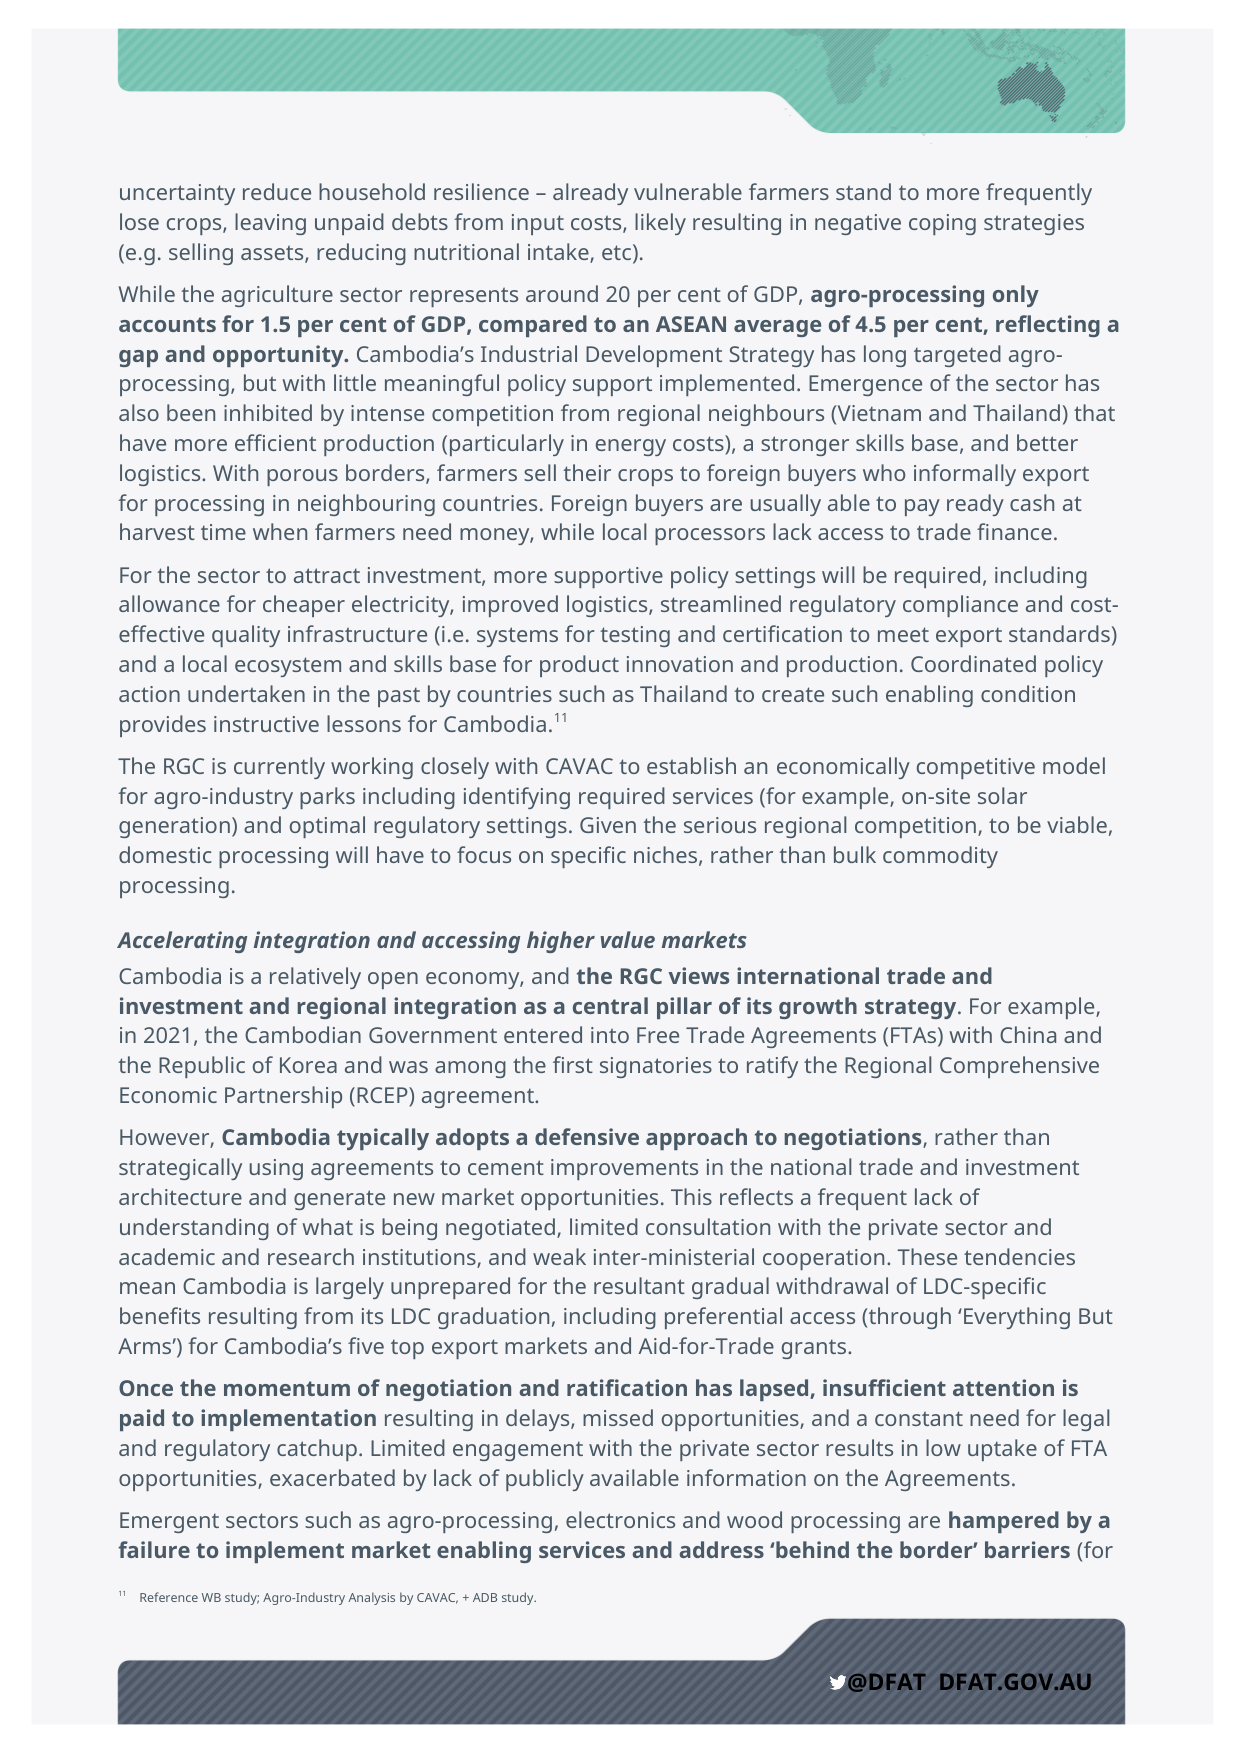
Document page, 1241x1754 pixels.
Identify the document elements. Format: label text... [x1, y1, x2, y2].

text However, Cambodia typically adopts a defensive approach to negotiations, rather than strategically using agreements to cement improvements in the national trade and investment architecture and generate new market opportunities. This reflects a frequent lack of understanding of what is being negotiated, limited consultation with the private sector and academic and research institutions, and weak inter-ministerial cooperation. These tendencies mean Cambodia is largely unprepared for the resultant gradual withdrawal of LDC-specific benefits resulting from its LDC graduation, including preferential access (through ‘Everything But Arms’) for Cambodia’s five top export markets and Aid-for-Trade grants. [118, 1122, 1122, 1361]
text While the agriculture sector represents around 20 per cent of GDP, agro-processing only accounts for 1.5 per cent of GDP, compared to an ASEAN average of 4.5 per cent, reflecting a gap and opportunity. Cambodia’s Industrial Development Strategy has long targeted agro-processing, but with little meaningful policy support implemented. Emergence of the sector has also been inhibited by intense competition from regional neighbours (Vietnam and Thailand) that have more efficient production (particularly in energy costs), a stronger skills base, and better logistics. With porous borders, farmers sell their crops to foreign buyers who informally export for processing in neighbouring countries. Foreign buyers are usually able to pay ready cash at harvest time when farmers need money, while local processors lack access to trade finance. [118, 279, 1122, 547]
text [118, 1505, 1122, 1564]
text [118, 177, 1122, 267]
text Cambodia is a relatively open economy, and the RGC views international trade and investment and regional integration as a central pillar of its growth strategy. For example, in 2021, the Cambodian Government entered into Free Trade Agreements (FTAs) with China and the Republic of Korea and was among the first signatories to ratify the Regional Comprehensive Economic Partnership (RCEP) agreement. [118, 961, 1122, 1110]
text The RGC is currently working closely with CAVAC to establish an economically competitive model for agro-industry parks including identifying required services (for example, on-site solar generation) and optimal regulatory settings. Given the serious regional competition, to be viable, domestic processing will have to focus on specific niches, rather than bulk commodity processing. [118, 751, 1122, 900]
text Once the momentum of negotiation and ratification has lapsed, insufficient attention is paid to implementation resulting in delays, missed opportunities, and a constant need for legal and regulatory catchup. Limited engagement with the private sector results in low uptake of FTA opportunities, exacerbated by lack of publicly available information on the Agreements. [118, 1373, 1122, 1492]
picture [2, 0, 1241, 1754]
subtitle Accelerating integration and accessing higher value markets [118, 925, 1122, 955]
text For the sector to attract investment, more supportive policy settings will be required, including allowance for cheaper electricity, improved logistics, streamlined regulatory compliance and cost-effective quality infrastructure (i.e. systems for testing and certification to meet export standards) and a local ecosystem and skills base for product innovation and production. Coordinated policy action undertaken in the past by countries such as Thailand to create such enabling condition provides instructive lessons for Cambodia. [118, 560, 1122, 738]
